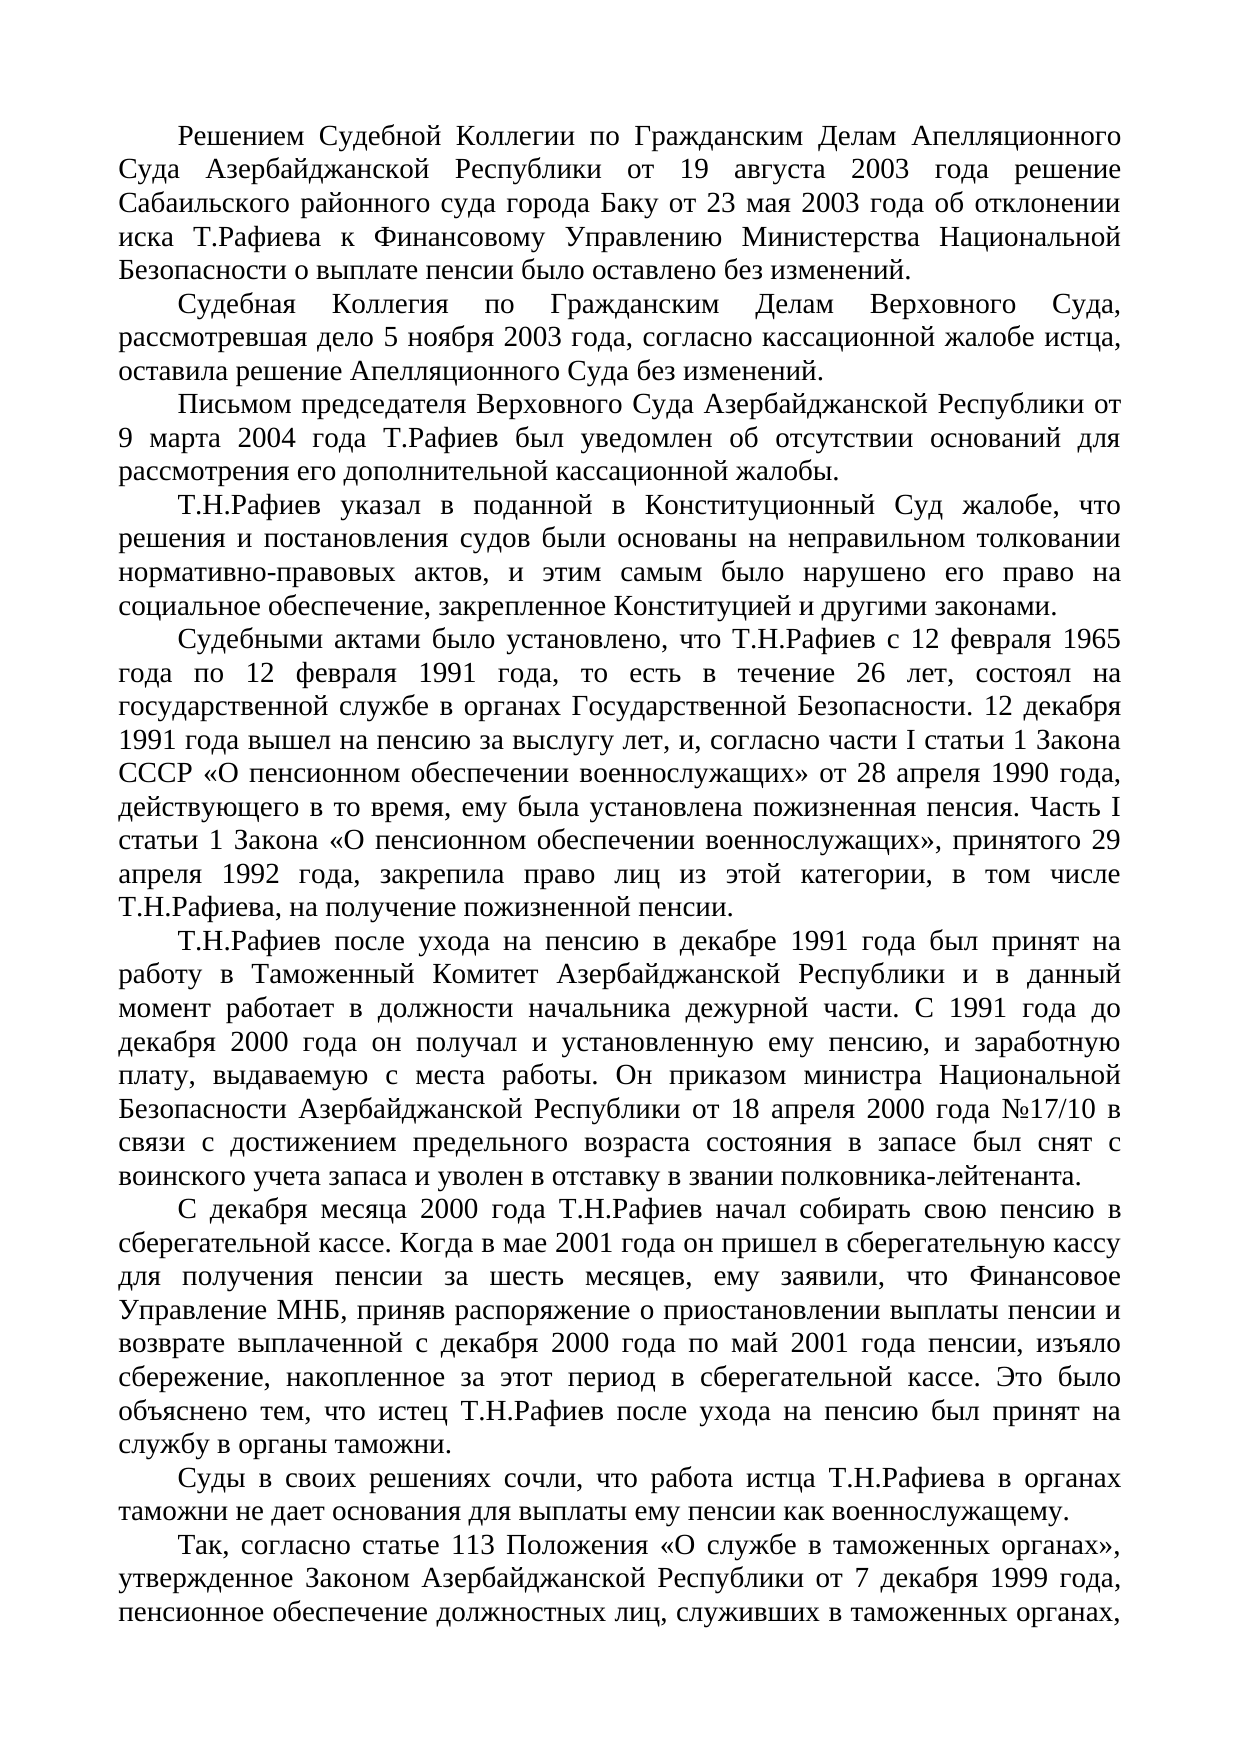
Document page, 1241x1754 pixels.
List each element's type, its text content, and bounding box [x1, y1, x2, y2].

text Т.Н.Рафиев после ухода на пенсию в декабре 1991 года был принят на работу в Таможенный Комитет Азербайджанской Республики и в данный момент работает в должности начальника дежурной части. С 1991 года до декабря 2000 года он получал и установленную ему пенсию, и заработную плату, выдаваемую с места работы. Он приказом министра Национальной Безопасности Азербайджанской Республики от 18 апреля 2000 года №17/10 в связи с достижением предельного возраста состояния в запасе был снят с воинского учета запаса и уволен в отставку в звании полковника-лейтенанта. [118, 923, 1122, 1191]
text Решением Судебной Коллегии по Гражданским Делам Апелляционного Суда Азербайджанской Республики от 19 августа 2003 года решение Сабаильского районного суда города Баку от 23 мая 2003 года об отклонении иска Т.Рафиева к Финансовому Управлению Министерства Национальной Безопасности о выплате пенсии было оставлено без изменений. [118, 118, 1122, 286]
text Письмом председателя Верховного Суда Азербайджанской Республики от 9 марта 2004 года Т.Рафиев был уведомлен об отсутствии оснований для рассмотрения его дополнительной кассационной жалобы. [118, 386, 1122, 487]
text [118, 1527, 1122, 1627]
text Т.Н.Рафиев указал в поданной в Конституционный Суд жалобе, что решения и постановления судов были основаны на неправильном толковании нормативно-правовых актов, и этим самым было нарушено его право на социальное обеспечение, закрепленное Конституцией и другими законами. [118, 487, 1122, 621]
text Суды в своих решениях сочли, что работа истца Т.Н.Рафиева в органах таможни не дает основания для выплаты ему пенсии как военнослужащему. [118, 1460, 1122, 1527]
text Судебная Коллегия по Гражданским Делам Верховного Суда, рассмотревшая дело 5 ноября 2003 года, согласно кассационной жалобе истца, оставила решение Апелляционного Суда без изменений. [118, 286, 1122, 386]
text Судебными актами было установлено, что Т.Н.Рафиев с 12 февраля 1965 года по 12 февраля 1991 года, то есть в течение 26 лет, состоял на государственной службе в органах Государственной Безопасности. 12 декабря 1991 года вышел на пенсию за выслугу лет, и, согласно части I статьи 1 Закона СССР «О пенсионном обеспечении военнослужащих» от 28 апреля 1990 года, действующего в то время, ему была установлена пожизненная пенсия. Часть I статьи 1 Закона «О пенсионном обеспечении военнослужащих», принятого 29 апреля 1992 года, закрепила право лиц из этой категории, в том числе Т.Н.Рафиева, на получение пожизненной пенсии. [118, 621, 1122, 923]
text С декабря месяца 2000 года Т.Н.Рафиев начал собирать свою пенсию в сберегательной кассе. Когда в мае 2001 года он пришел в сберегательную кассу для получения пенсии за шесть месяцев, ему заявили, что Финансовое Управление МНБ, приняв распоряжение о приостановлении выплаты пенсии и возврате выплаченной с декабря 2000 года по май 2001 года пенсии, изъяло сбережение, накопленное за этот период в сберегательной кассе. Это было объяснено тем, что истец Т.Н.Рафиев после ухода на пенсию был принят на службу в органы таможни. [118, 1191, 1122, 1460]
